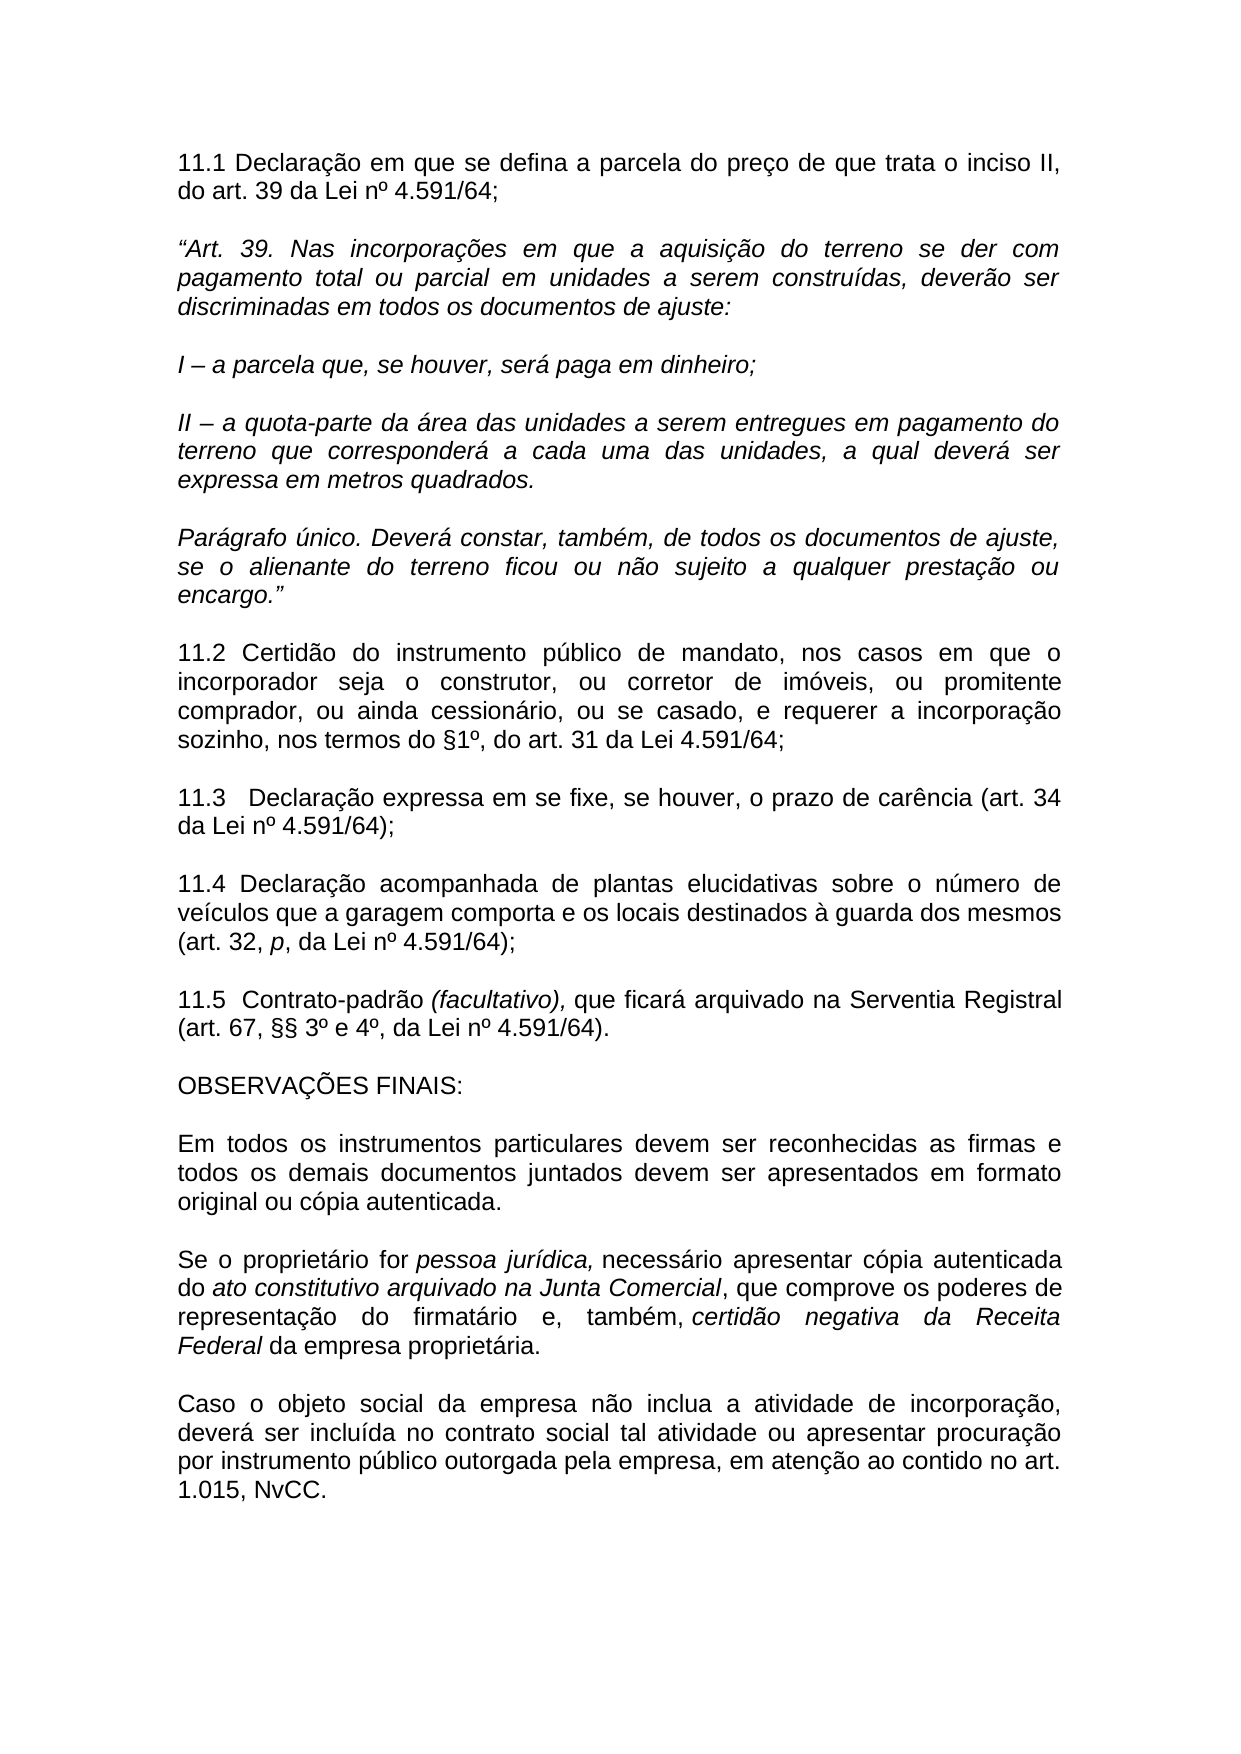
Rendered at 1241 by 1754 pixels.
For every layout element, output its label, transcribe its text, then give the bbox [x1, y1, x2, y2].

text 11.1 Declaração em que se defina a parcela do preço de que trata o inciso II, do art. 39 da Lei nº 4.591/64; [177, 148, 1063, 205]
text OBSERVAÇÕES FINAIS: [177, 1071, 1063, 1100]
text Parágrafo único. Deverá constar, também, de todos os documentos de ajuste, se o alienante do terreno ficou ou não sujeito a qualquer prestação ou encargo.” [177, 523, 1063, 609]
text Caso o objeto social da empresa não inclua a atividade de incorporação, deverá ser incluída no contrato social tal atividade ou apresentar procuração por instrumento público outorgada pela empresa, em atenção ao contido no art. 1.015, NvCC. [177, 1389, 1063, 1504]
text “Art. 39. Nas incorporações em que a aquisição do terreno se der com pagamento total ou parcial em unidades a serem construídas, deverão ser discriminadas em todos os documentos de ajuste: [177, 234, 1063, 321]
text Em todos os instrumentos particulares devem ser reconhecidas as firmas e todos os demais documentos juntados devem ser apresentados em formato original ou cópia autenticada. [177, 1129, 1063, 1216]
text 11.5 Contrato-padrão (facultativo), que ficará arquivado na Serventia Registral (art. 67, §§ 3º e 4º, da Lei nº 4.591/64). [177, 985, 1063, 1042]
text 11.2 Certidão do instrumento público de mandato, nos casos em que o incorporador seja o construtor, ou corretor de imóveis, ou promitente comprador, ou ainda cessionário, ou se casado, e requerer a incorporação sozinho, nos termos do §1º, do art. 31 da Lei 4.591/64; [177, 638, 1063, 753]
text I – a parcela que, se houver, será paga em dinheiro; [177, 350, 1063, 378]
text Se o proprietário for pessoa jurídica, necessário apresentar cópia autenticada do ato constitutivo arquivado na Junta Comercial, que comprove os poderes de representação do firmatário e, também, certidão negativa da Receita Federal da empresa proprietária. [177, 1245, 1063, 1360]
text II – a quota-parte da área das unidades a serem entregues em pagamento do terreno que corresponderá a cada uma das unidades, a qual deverá ser expressa em metros quadrados. [177, 408, 1063, 494]
text 11.4 Declaração acompanhada de plantas elucidativas sobre o número de veículos que a garagem comporta e os locais destinados à guarda dos mesmos (art. 32, p, da Lei nº 4.591/64); [177, 869, 1063, 956]
text 11.3 Declaração expressa em se fixe, se houver, o prazo de carência (art. 34 da Lei nº 4.591/64); [177, 783, 1063, 840]
